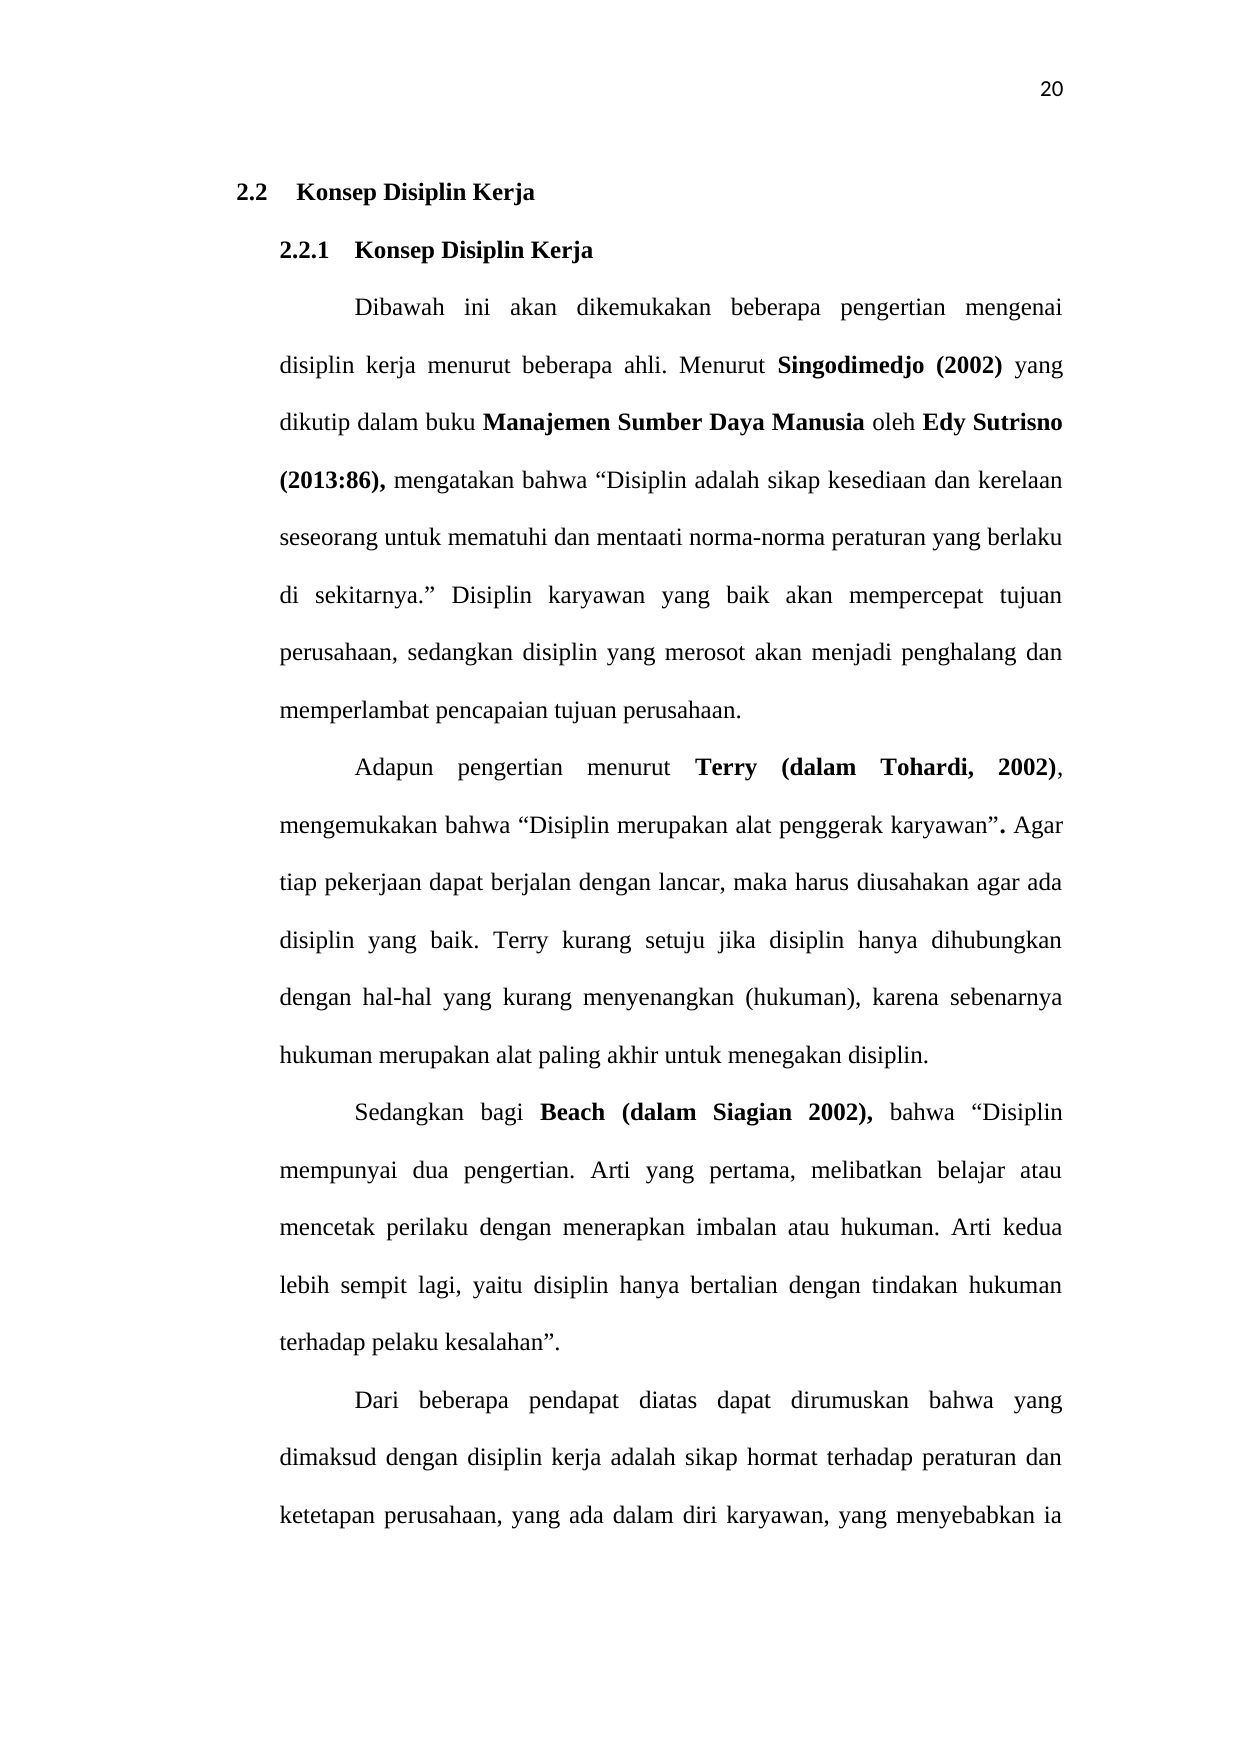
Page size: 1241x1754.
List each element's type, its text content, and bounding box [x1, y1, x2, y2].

subtitle Konsep Disiplin Kerja [236, 177, 1063, 206]
text Dibawah ini akan dikemukakan beberapa pengertian mengenai disiplin kerja menurut beberapa ahli. Menurut Singodimedjo (2002) yang dikutip dalam buku Manajemen Sumber Daya Manusia oleh Edy Sutrisno (2013:86), mengatakan bahwa “Disiplin adalah sikap kesediaan dan kerelaan seseorang untuk mematuhi dan mentaati norma-norma peraturan yang berlaku di sekitarnya.” Disiplin karyawan yang baik akan mempercepat tujuan perusahaan, sedangkan disiplin yang merosot akan menjadi penghalang dan memperlambat pencapaian tujuan perusahaan. [279, 292, 1063, 723]
text Adapun pengertian menurut Terry (dalam Tohardi, 2002), mengemukakan bahwa “Disiplin merupakan alat penggerak karyawan”. Agar tiap pekerjaan dapat berjalan dengan lancar, maka harus diusahakan agar ada disiplin yang baik. Terry kurang setuju jika disiplin hanya dihubungkan dengan hal-hal yang kurang menyenangkan (hukuman), karena sebenarnya hukuman merupakan alat paling akhir untuk menegakan disiplin. [279, 752, 1063, 1068]
subtitle Konsep Disiplin Kerja [279, 235, 1063, 263]
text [279, 1385, 1063, 1528]
text Sedangkan bagi Beach (dalam Siagian 2002), bahwa “Disiplin mempunyai dua pengertian. Arti yang pertama, melibatkan belajar atau mencetak perilaku dengan menerapkan imbalan atau hukuman. Arti kedua lebih sempit lagi, yaitu disiplin hanya bertalian dengan tindakan hukuman terhadap pelaku kesalahan”. [279, 1097, 1063, 1356]
